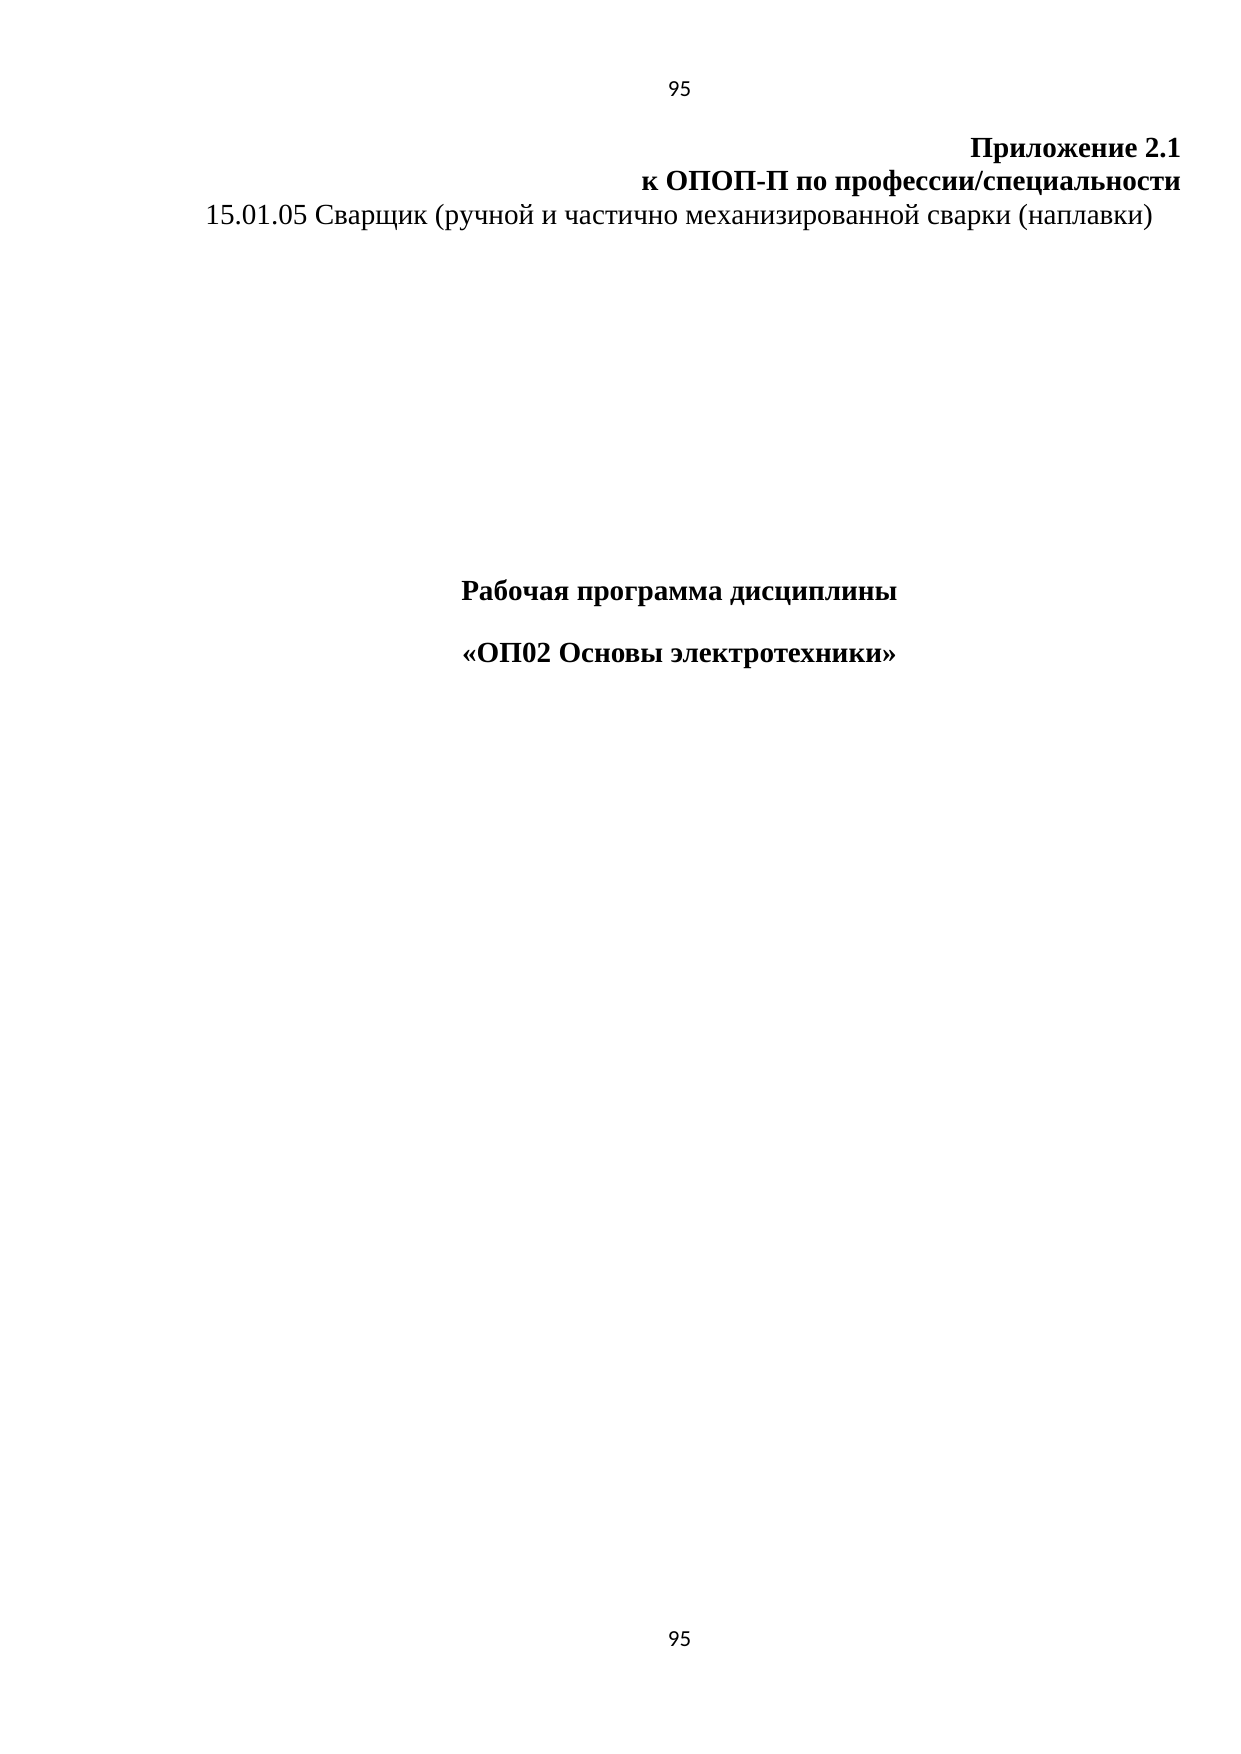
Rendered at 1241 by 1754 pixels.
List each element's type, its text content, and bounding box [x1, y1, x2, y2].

text к ОПОП-П по профессии/специальности [177, 163, 1181, 197]
text Рабочая программа дисциплины [177, 573, 1181, 606]
text 15.01.05 Сварщик (ручной и частично механизированной сварки (наплавки) [177, 197, 1181, 231]
text Приложение 2.1 [177, 130, 1181, 163]
subtitle «ОП02 Основы электротехники» [177, 635, 1181, 669]
